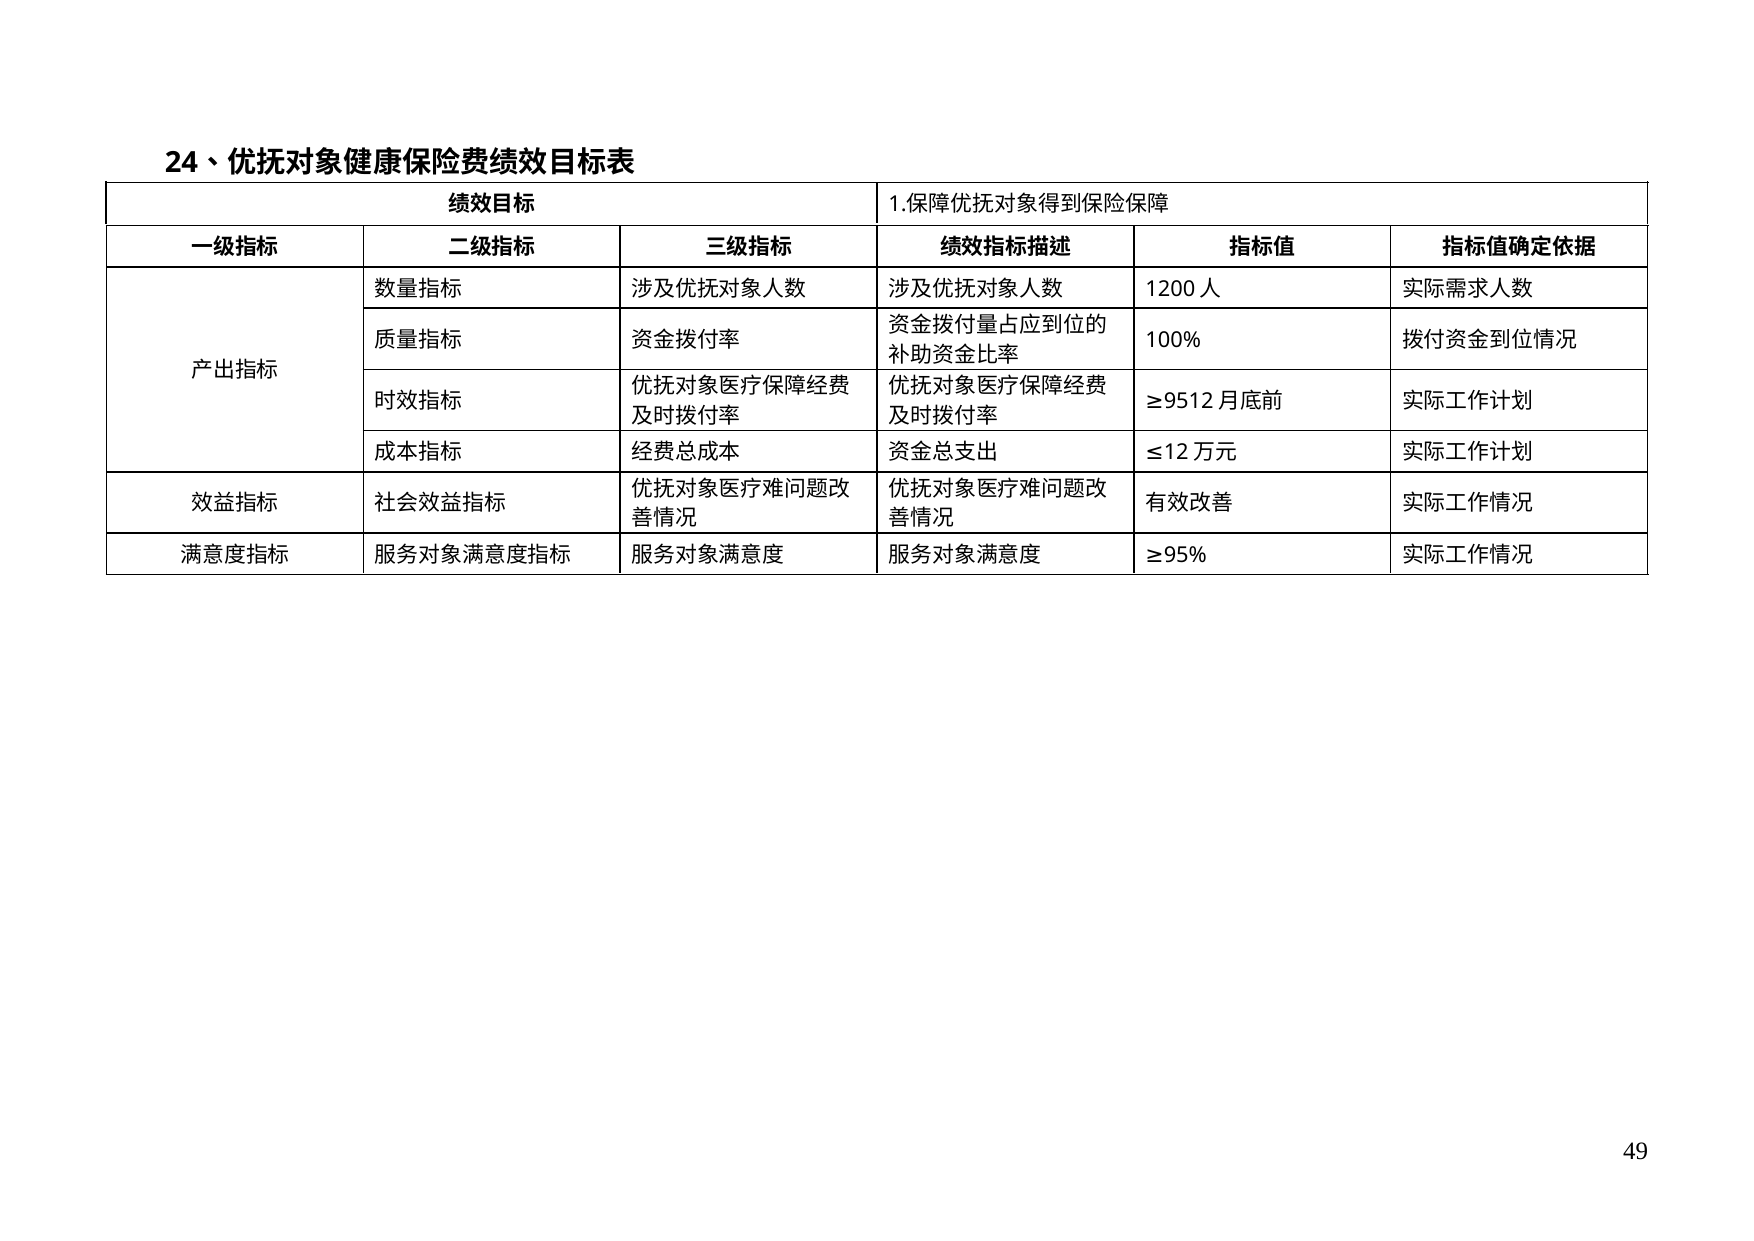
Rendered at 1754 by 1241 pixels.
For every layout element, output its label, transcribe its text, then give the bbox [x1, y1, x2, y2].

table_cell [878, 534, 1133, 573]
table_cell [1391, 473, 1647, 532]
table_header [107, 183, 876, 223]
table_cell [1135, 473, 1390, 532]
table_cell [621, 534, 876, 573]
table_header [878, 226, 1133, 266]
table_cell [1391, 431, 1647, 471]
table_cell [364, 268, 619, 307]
text 24、优抚对象健康保险费绩效目标表 [106, 142, 1648, 181]
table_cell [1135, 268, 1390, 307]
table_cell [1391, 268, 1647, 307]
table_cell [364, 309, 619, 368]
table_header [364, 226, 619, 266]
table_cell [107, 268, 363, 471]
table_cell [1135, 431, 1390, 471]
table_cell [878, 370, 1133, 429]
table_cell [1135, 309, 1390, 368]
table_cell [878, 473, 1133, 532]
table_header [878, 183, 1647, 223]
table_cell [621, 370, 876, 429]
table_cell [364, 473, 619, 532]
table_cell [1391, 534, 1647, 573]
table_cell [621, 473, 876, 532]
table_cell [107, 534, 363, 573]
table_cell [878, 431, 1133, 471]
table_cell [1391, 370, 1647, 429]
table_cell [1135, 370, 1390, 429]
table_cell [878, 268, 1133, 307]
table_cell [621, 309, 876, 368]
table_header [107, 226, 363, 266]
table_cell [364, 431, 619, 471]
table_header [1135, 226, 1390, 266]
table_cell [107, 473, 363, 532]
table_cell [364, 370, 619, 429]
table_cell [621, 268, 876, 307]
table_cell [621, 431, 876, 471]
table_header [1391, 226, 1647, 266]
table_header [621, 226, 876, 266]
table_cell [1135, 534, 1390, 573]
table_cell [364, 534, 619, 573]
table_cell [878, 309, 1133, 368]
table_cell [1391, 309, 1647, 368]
